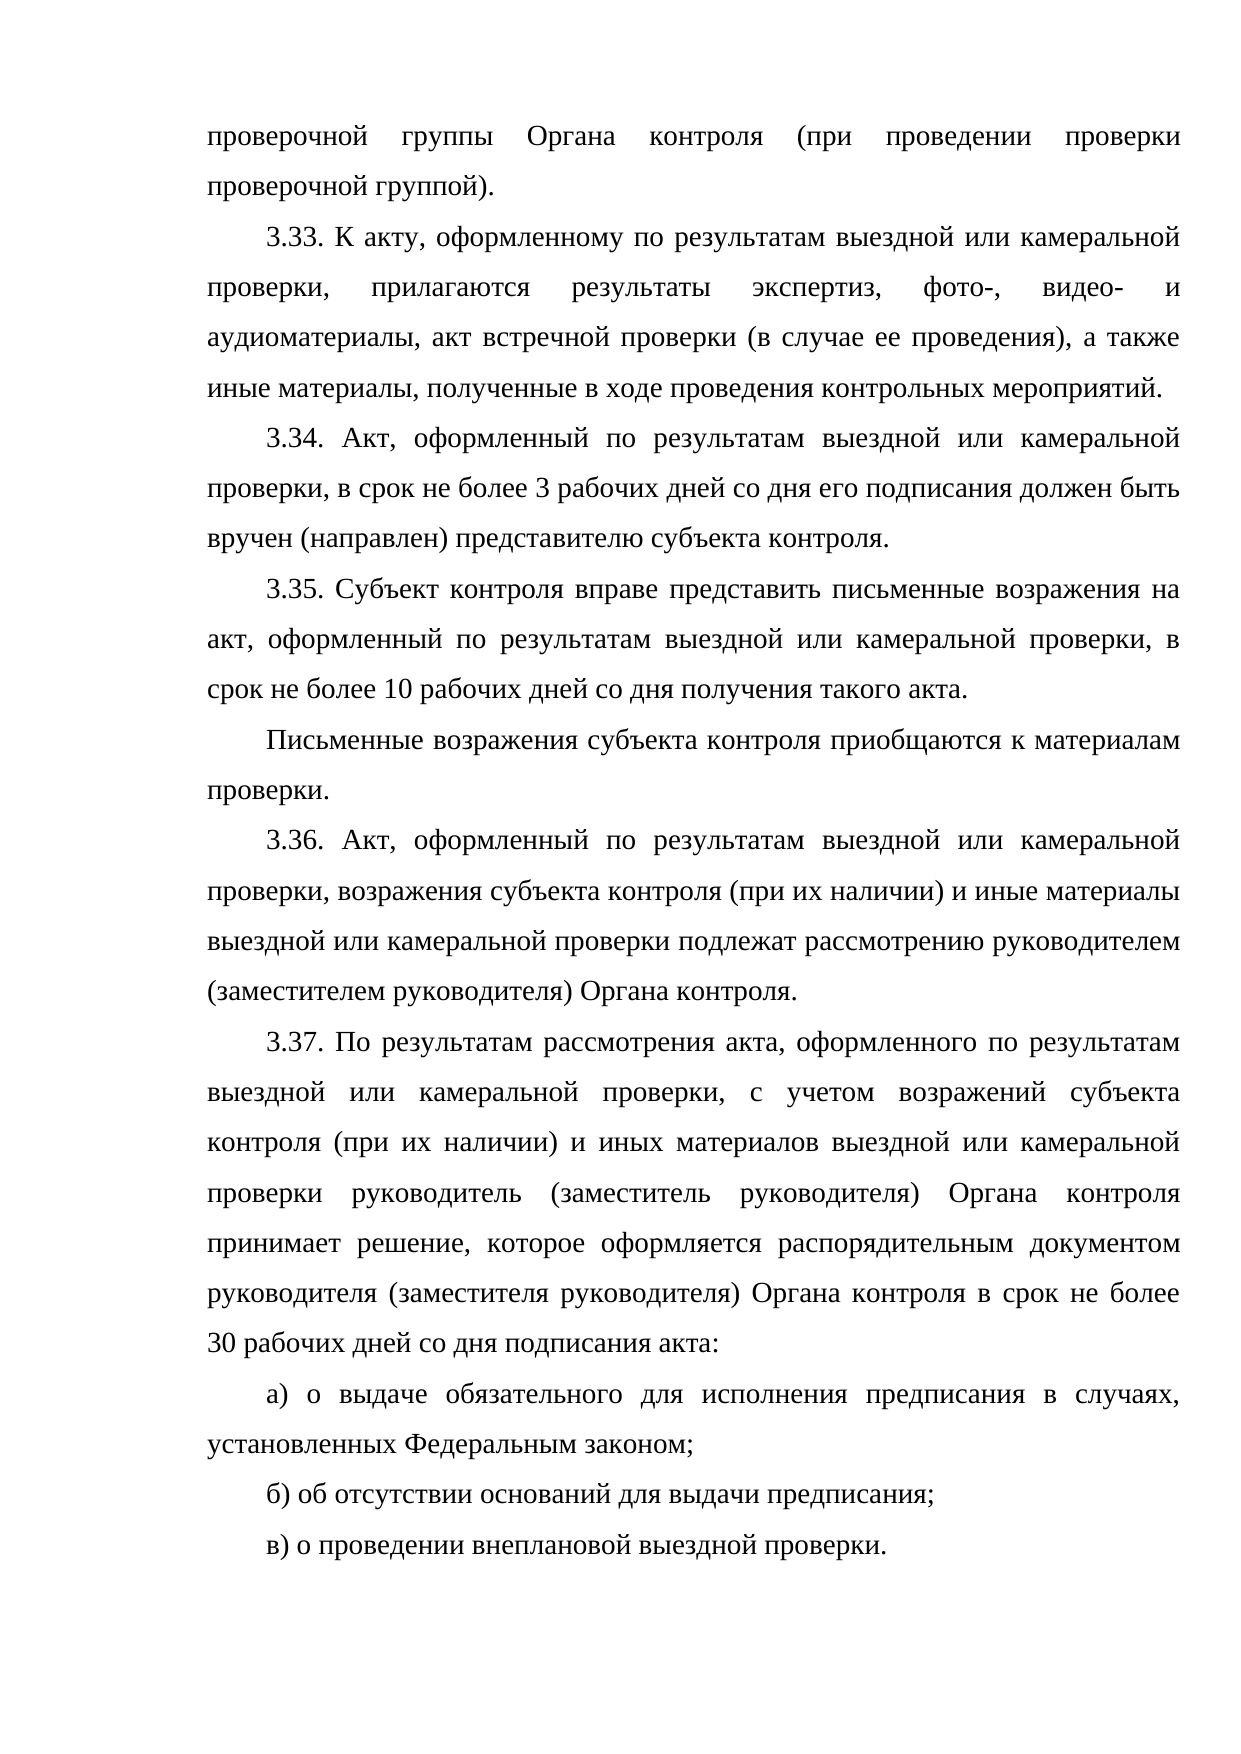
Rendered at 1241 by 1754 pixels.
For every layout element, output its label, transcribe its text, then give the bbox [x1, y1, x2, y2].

text а) о выдаче обязательного для исполнения предписания в случаях, установленных Федеральным законом; [207, 1376, 1181, 1460]
text 3.33. К акту, оформленному по результатам выездной или камеральной проверки, прилагаются результаты экспертиз, фото-, видео- и аудиоматериалы, акт встречной проверки (в случае ее проведения), а также иные материалы, полученные в ходе проведения контрольных мероприятий. [207, 219, 1181, 403]
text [207, 118, 1181, 202]
text в) о проведении внеплановой выездной проверки. [207, 1527, 1181, 1560]
text 3.37. По результатам рассмотрения акта, оформленного по результатам выездной или камеральной проверки, с учетом возражений субъекта контроля (при их наличии) и иных материалов выездной или камеральной проверки руководитель (заместитель руководителя) Органа контроля принимает решение, которое оформляется распорядительным документом руководителя (заместителя руководителя) Органа контроля в срок не более 30 рабочих дней со дня подписания акта: [207, 1024, 1181, 1359]
text б) об отсутствии оснований для выдачи предписания; [207, 1477, 1181, 1510]
text 3.34. Акт, оформленный по результатам выездной или камеральной проверки, в срок не более 3 рабочих дней со дня его подписания должен быть вручен (направлен) представителю субъекта контроля. [207, 420, 1181, 554]
text Письменные возражения субъекта контроля приобщаются к материалам проверки. [207, 722, 1181, 806]
text 3.35. Субъект контроля вправе представить письменные возражения на акт, оформленный по результатам выездной или камеральной проверки, в срок не более 10 рабочих дней со дня получения такого акта. [207, 571, 1181, 705]
text 3.36. Акт, оформленный по результатам выездной или камеральной проверки, возражения субъекта контроля (при их наличии) и иные материалы выездной или камеральной проверки подлежат рассмотрению руководителем (заместителем руководителя) Органа контроля. [207, 822, 1181, 1007]
